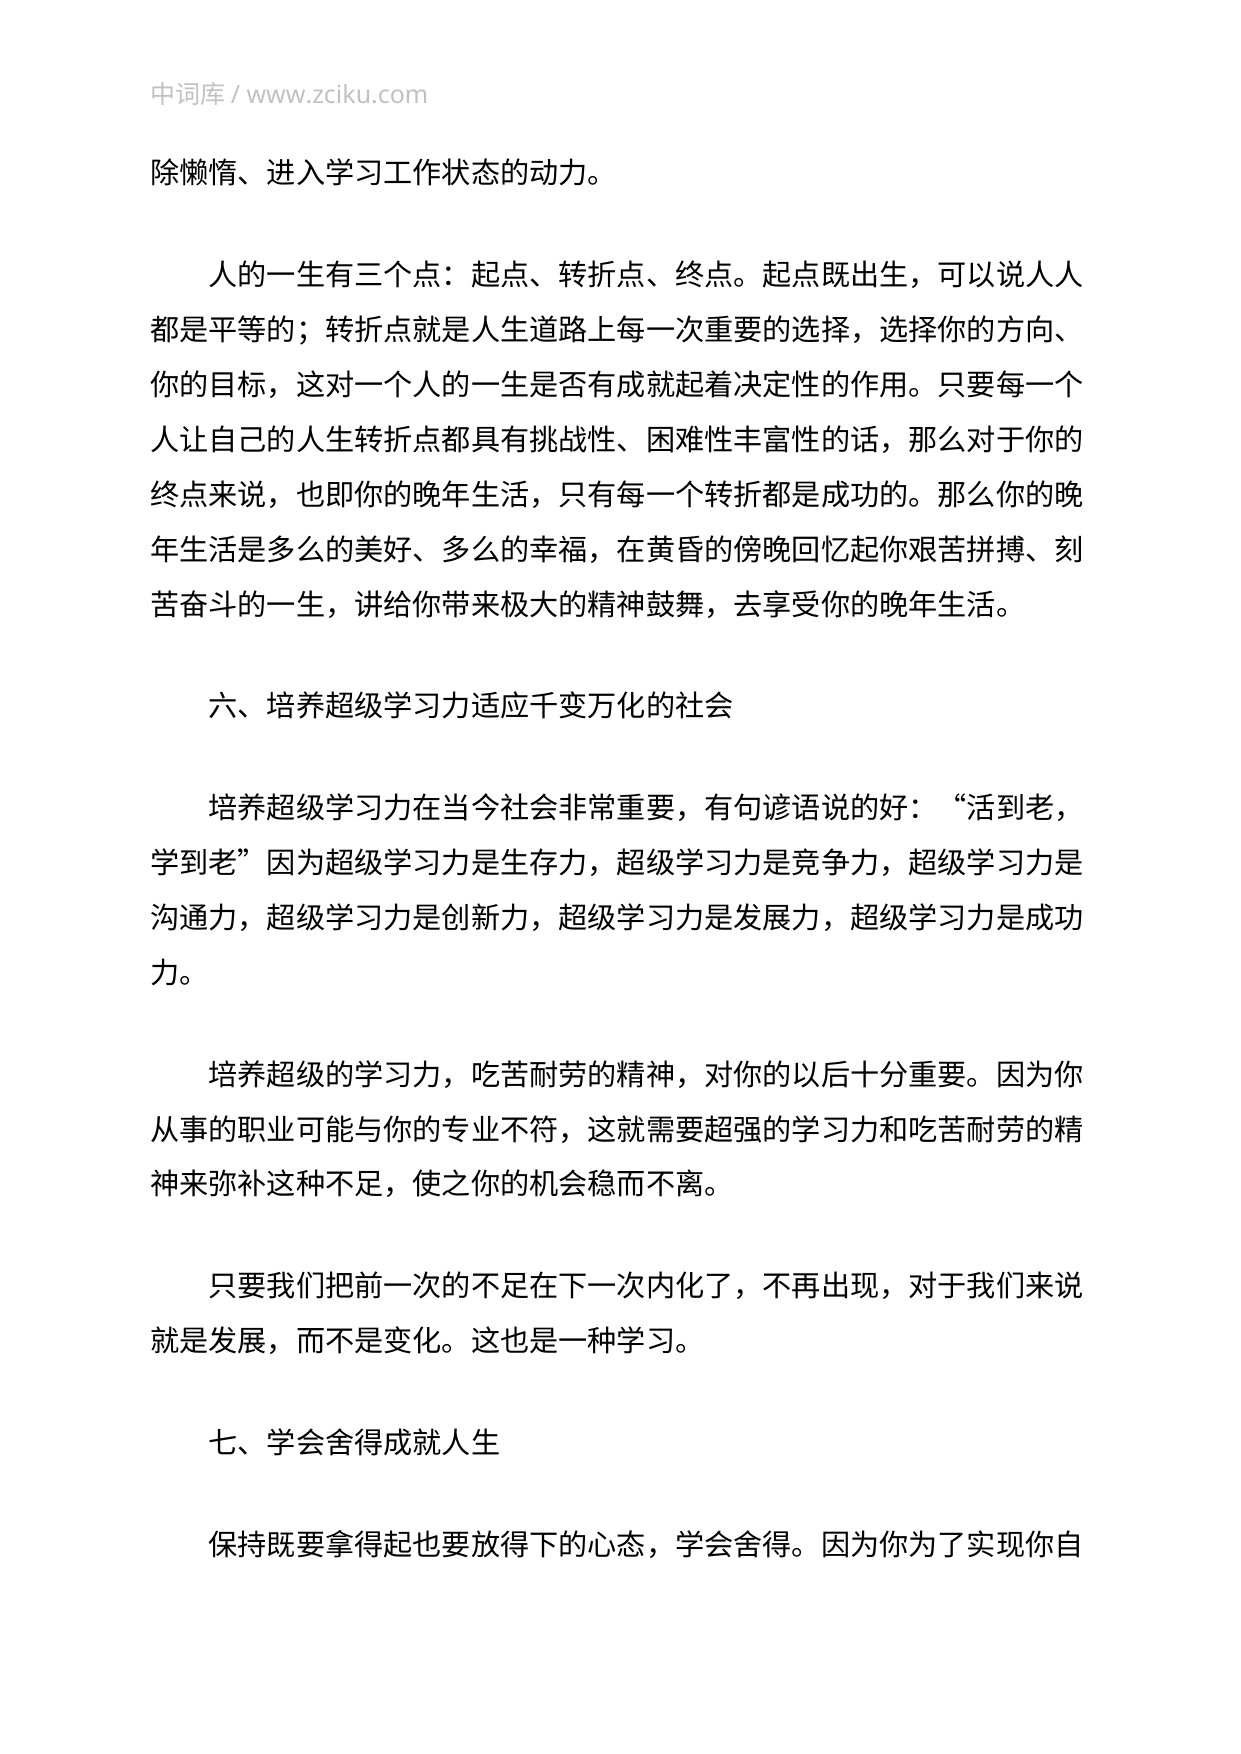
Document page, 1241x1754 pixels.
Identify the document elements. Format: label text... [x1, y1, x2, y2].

text 七、学会舍得成就人生 [150, 1419, 1090, 1462]
text 培养超级的学习力，吃苦耐劳的精神，对你的以后十分重要。因为你从事的职业可能与你的专业不符，这就需要超强的学习力和吃苦耐劳的精神来弥补这种不足，使之你的机会稳而不离。 [150, 1051, 1090, 1203]
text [150, 1521, 1090, 1563]
text 六、培养超级学习力适应千变万化的社会 [150, 683, 1090, 725]
text 人的一生有三个点：起点、转折点、终点。起点既出生，可以说人人都是平等的；转折点就是人生道路上每一次重要的选择，选择你的方向、你的目标，这对一个人的一生是否有成就起着决定性的作用。只要每一个人让自己的人生转折点都具有挑战性、困难性丰富性的话，那么对于你的终点来说，也即你的晚年生活，只有每一个转折都是成功的。那么你的晚年生活是多么的美好、多么的幸福，在黄昏的傍晚回忆起你艰苦拼搏、刻苦奋斗的一生，讲给你带来极大的精神鼓舞，去享受你的晚年生活。 [150, 252, 1090, 623]
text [150, 150, 1090, 192]
text 培养超级学习力在当今社会非常重要，有句谚语说的好：“活到老，学到老”因为超级学习力是生存力，超级学习力是竞争力，超级学习力是沟通力，超级学习力是创新力，超级学习力是发展力，超级学习力是成功力。 [150, 785, 1090, 992]
text 只要我们把前一次的不足在下一次内化了，不再出现，对于我们来说就是发展，而不是变化。这也是一种学习。 [150, 1263, 1090, 1360]
